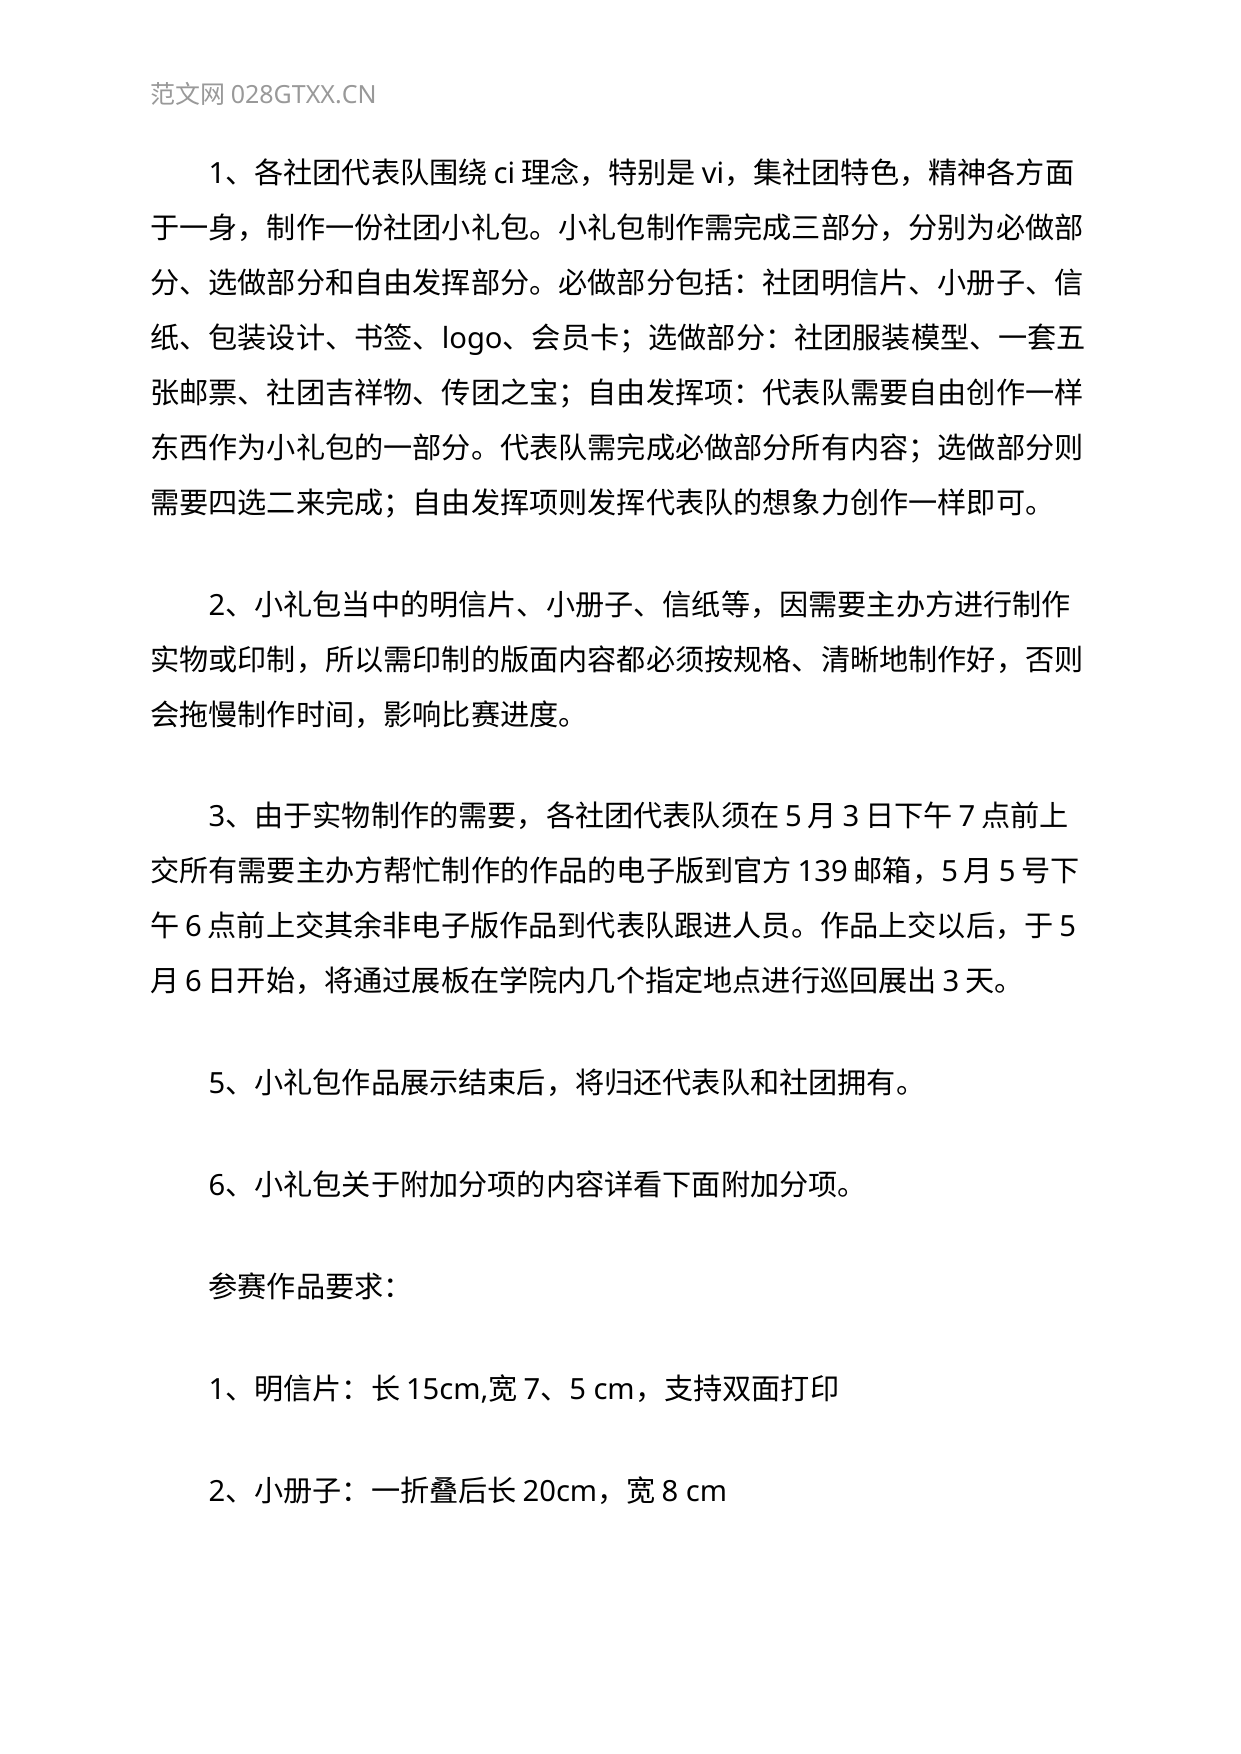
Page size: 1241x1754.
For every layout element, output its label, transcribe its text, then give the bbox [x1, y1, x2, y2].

text 1、各社团代表队围绕ci理念，特别是vi，集社团特色，精神各方面于一身，制作一份社团小礼包。小礼包制作需完成三部分，分别为必做部分、选做部分和自由发挥部分。必做部分包括：社团明信片、小册子、信纸、包装设计、书签、logo、会员卡；选做部分：社团服装模型、一套五张邮票、社团吉祥物、传团之宝；自由发挥项：代表队需要自由创作一样东西作为小礼包的一部分。代表队需完成必做部分所有内容；选做部分则需要四选二来完成；自由发挥项则发挥代表队的想象力创作一样即可。 [150, 150, 1090, 522]
text 2、小礼包当中的明信片、小册子、信纸等，因需要主办方进行制作实物或印制，所以需印制的版面内容都必须按规格、清晰地制作好，否则会拖慢制作时间，影响比赛进度。 [150, 581, 1090, 733]
text 3、由于实物制作的需要，各社团代表队须在5月3日下午7点前上交所有需要主办方帮忙制作的作品的电子版到官方139邮箱，5月5号下午6点前上交其余非电子版作品到代表队跟进人员。作品上交以后，于5月6日开始，将通过展板在学院内几个指定地点进行巡回展出3天。 [150, 793, 1090, 1000]
text 参赛作品要求： [150, 1264, 1090, 1306]
text 6、小礼包关于附加分项的内容详看下面附加分项。 [150, 1162, 1090, 1204]
text 2、小册子：一折叠后长20cm，宽8 cm [150, 1468, 1090, 1510]
text 5、小礼包作品展示结束后，将归还代表队和社团拥有。 [150, 1060, 1090, 1102]
text 1、明信片：长15cm,宽7、5 cm，支持双面打印 [150, 1366, 1090, 1408]
